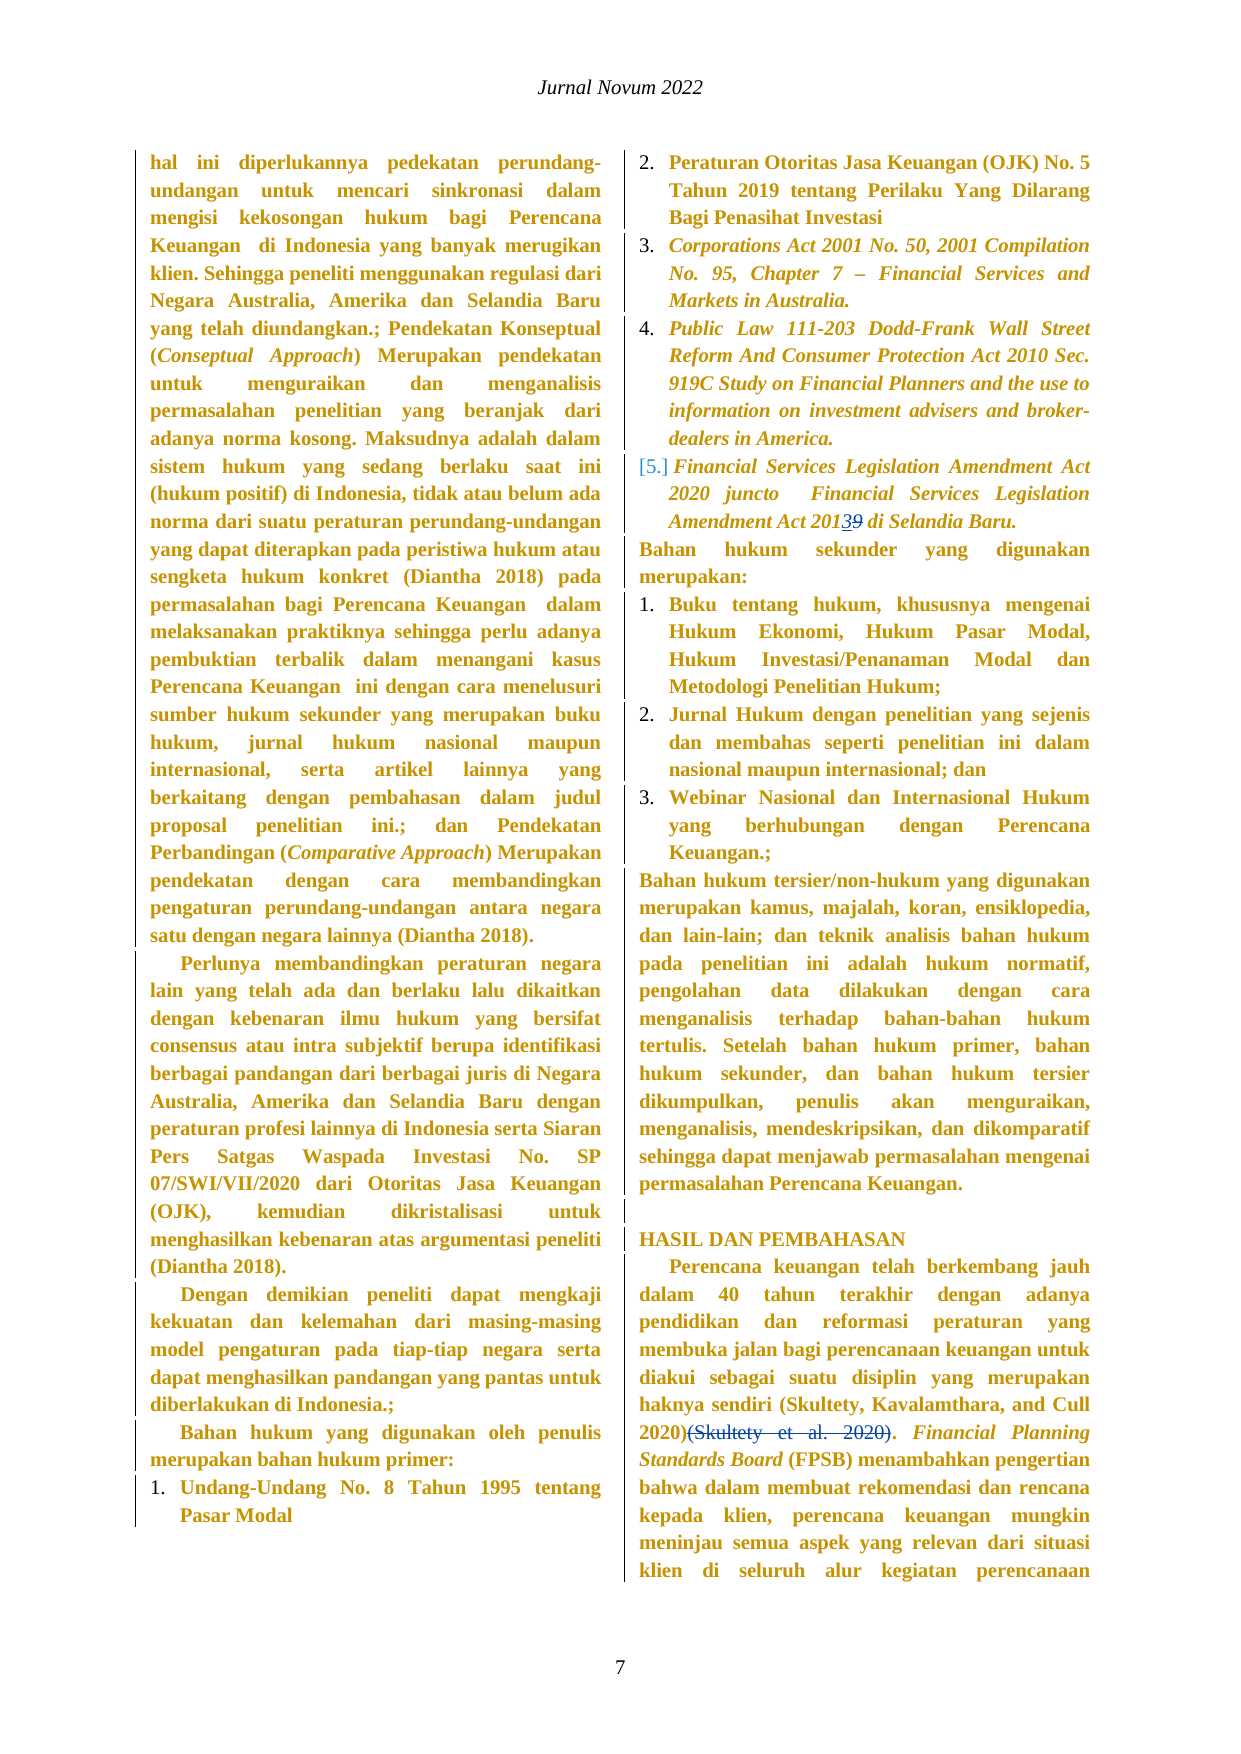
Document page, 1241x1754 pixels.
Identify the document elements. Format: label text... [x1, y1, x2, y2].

text Bahan hukum tersier/non-hukum yang digunakan merupakan kamus, majalah, koran, ensiklopedia, dan lain-lain; dan teknik analisis bahan hukum pada penelitian ini adalah hukum normatif, pengolahan data dilakukan dengan cara menganalisis terhadap bahan-bahan hukum tertulis. Setelah bahan hukum primer, bahan hukum sekunder, dan bahan hukum tersier dikumpulkan, penulis akan menguraikan, menganalisis, mendeskripsikan, dan dikomparatif sehingga dapat menjawab permasalahan mengenai permasalahan Perencana Keuangan. [639, 868, 1090, 1195]
list Public Law 111-203 Dodd-Frank Wall Street Reform And Consumer Protection Act 2010 Sec. 919C Study on Financial Planners and the use to information on investment advisers and broker-dealers in America. [639, 316, 1090, 450]
text HASIL DAN PEMBAHASAN [639, 1227, 1090, 1251]
list Corporations Act 2001 No. 50, 2001 Compilation No. 95, Chapter 7 – Financial Services and Markets in Australia. [639, 233, 1090, 312]
list Undang-Undang No. 8 Tahun 1995 tentang Pasar Modal [150, 1475, 601, 1527]
list Buku tentang hukum, khususnya mengenai Hukum Ekonomi, Hukum Pasar Modal, Hukum Investasi/Penanaman Modal dan Metodologi Penelitian Hukum; [639, 592, 1090, 698]
list Peraturan Otoritas Jasa Keuangan (OJK) No. 5 Tahun 2019 tentang Perilaku Yang Dilarang Bagi Penasihat Investasi [639, 150, 1090, 229]
text Perlunya membandingkan peraturan negara lain yang telah ada dan berlaku lalu dikaitkan dengan kebenaran ilmu hukum yang bersifat consensus atau intra subjektif berupa identifikasi berbagai pandangan dari berbagai juris di Negara Australia, Amerika dan Selandia Baru dengan peraturan profesi lainnya di Indonesia serta Siaran Pers Satgas Waspada Investasi No. SP 07/SWI/VII/2020 dari Otoritas Jasa Keuangan (OJK), kemudian dikristalisasi untuk menghasilkan kebenaran atas argumentasi peneliti (Diantha 2018). [150, 951, 601, 1278]
text Bahan hukum yang digunakan oleh penulis merupakan bahan hukum primer: [150, 1420, 601, 1471]
list Financial Services Legislation Amendment Act 2020 juncto Financial Services Legislation Amendment Act 201 di Selandia Baru. [639, 454, 1090, 533]
text Dengan demikian peneliti dapat mengkaji kekuatan dan kelemahan dari masing-masing model pengaturan pada tiap-tiap negara serta dapat menghasilkan pandangan yang pantas untuk diberlakukan di Indonesia.; [150, 1282, 601, 1416]
list Webinar Nasional dan Internasional Hukum yang berhubungan dengan Perencana Keuangan.; [639, 785, 1090, 864]
list Jurnal Hukum dengan penelitian yang sejenis dan membahas seperti penelitian ini dalam nasional maupun internasional; dan [639, 702, 1090, 781]
text Bahan hukum sekunder yang digunakan merupakan: [639, 536, 1090, 588]
